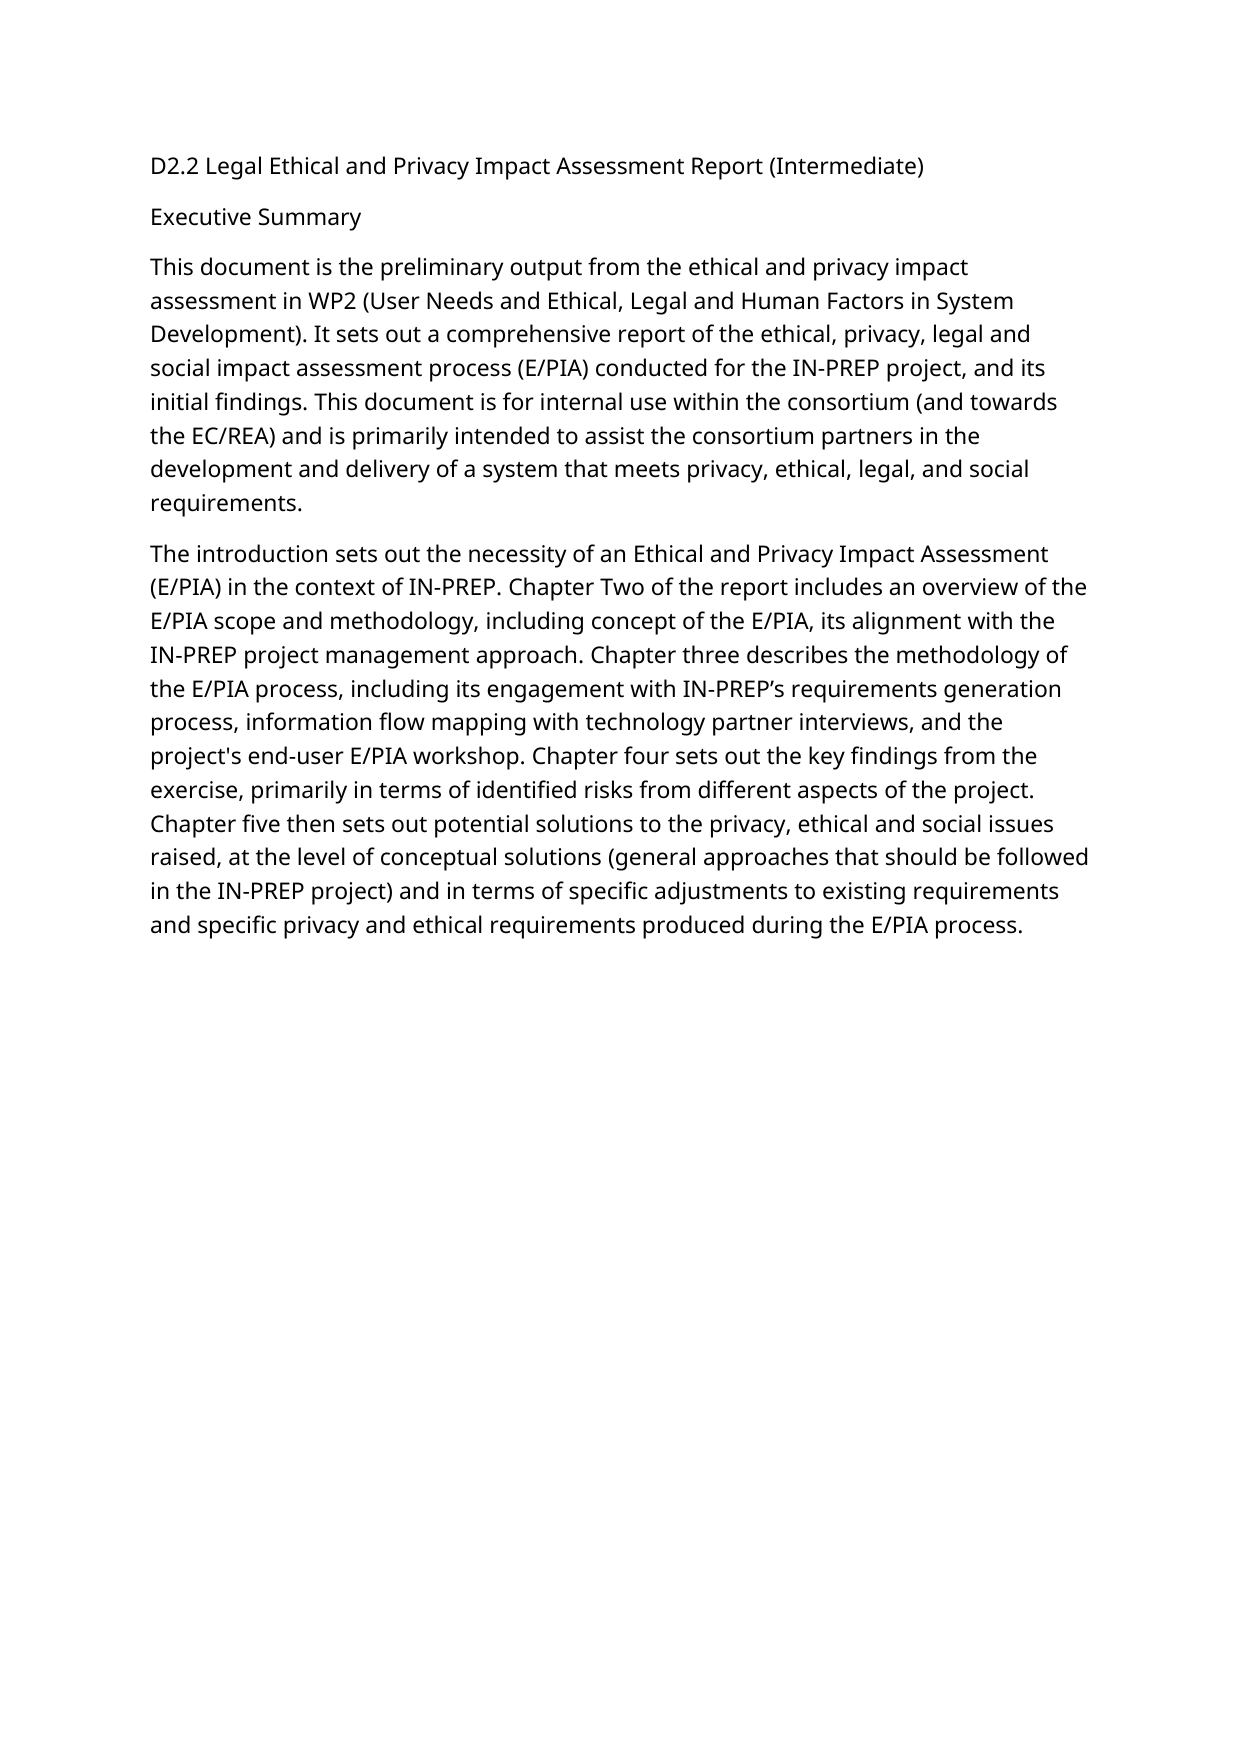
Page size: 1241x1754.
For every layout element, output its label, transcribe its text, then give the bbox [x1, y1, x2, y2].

text The introduction sets out the necessity of an Ethical and Privacy Impact Assessment (E/PIA) in the context of IN-PREP. Chapter Two of the report includes an overview of the E/PIA scope and methodology, including concept of the E/PIA, its alignment with the IN-PREP project management approach. Chapter three describes the methodology of the E/PIA process, including its engagement with IN-PREP’s requirements generation process, information flow mapping with technology partner interviews, and the project's end-user E/PIA workshop. Chapter four sets out the key findings from the exercise, primarily in terms of identified risks from different aspects of the project. Chapter five then sets out potential solutions to the privacy, ethical and social issues raised, at the level of conceptual solutions (general approaches that should be followed in the IN-PREP project) and in terms of specific adjustments to existing requirements and specific privacy and ethical requirements produced during the E/PIA process. [150, 537, 1090, 940]
text D2.2 Legal Ethical and Privacy Impact Assessment Report (Intermediate) [150, 150, 1090, 181]
text This document is the preliminary output from the ethical and privacy impact assessment in WP2 (User Needs and Ethical, Legal and Human Factors in System Development). It sets out a comprehensive report of the ethical, privacy, legal and social impact assessment process (E/PIA) conducted for the IN-PREP project, and its initial findings. This document is for internal use within the consortium (and towards the EC/REA) and is primarily intended to assist the consortium partners in the development and delivery of a system that meets privacy, ethical, legal, and social requirements. [150, 251, 1090, 518]
text Executive Summary [150, 200, 1090, 232]
